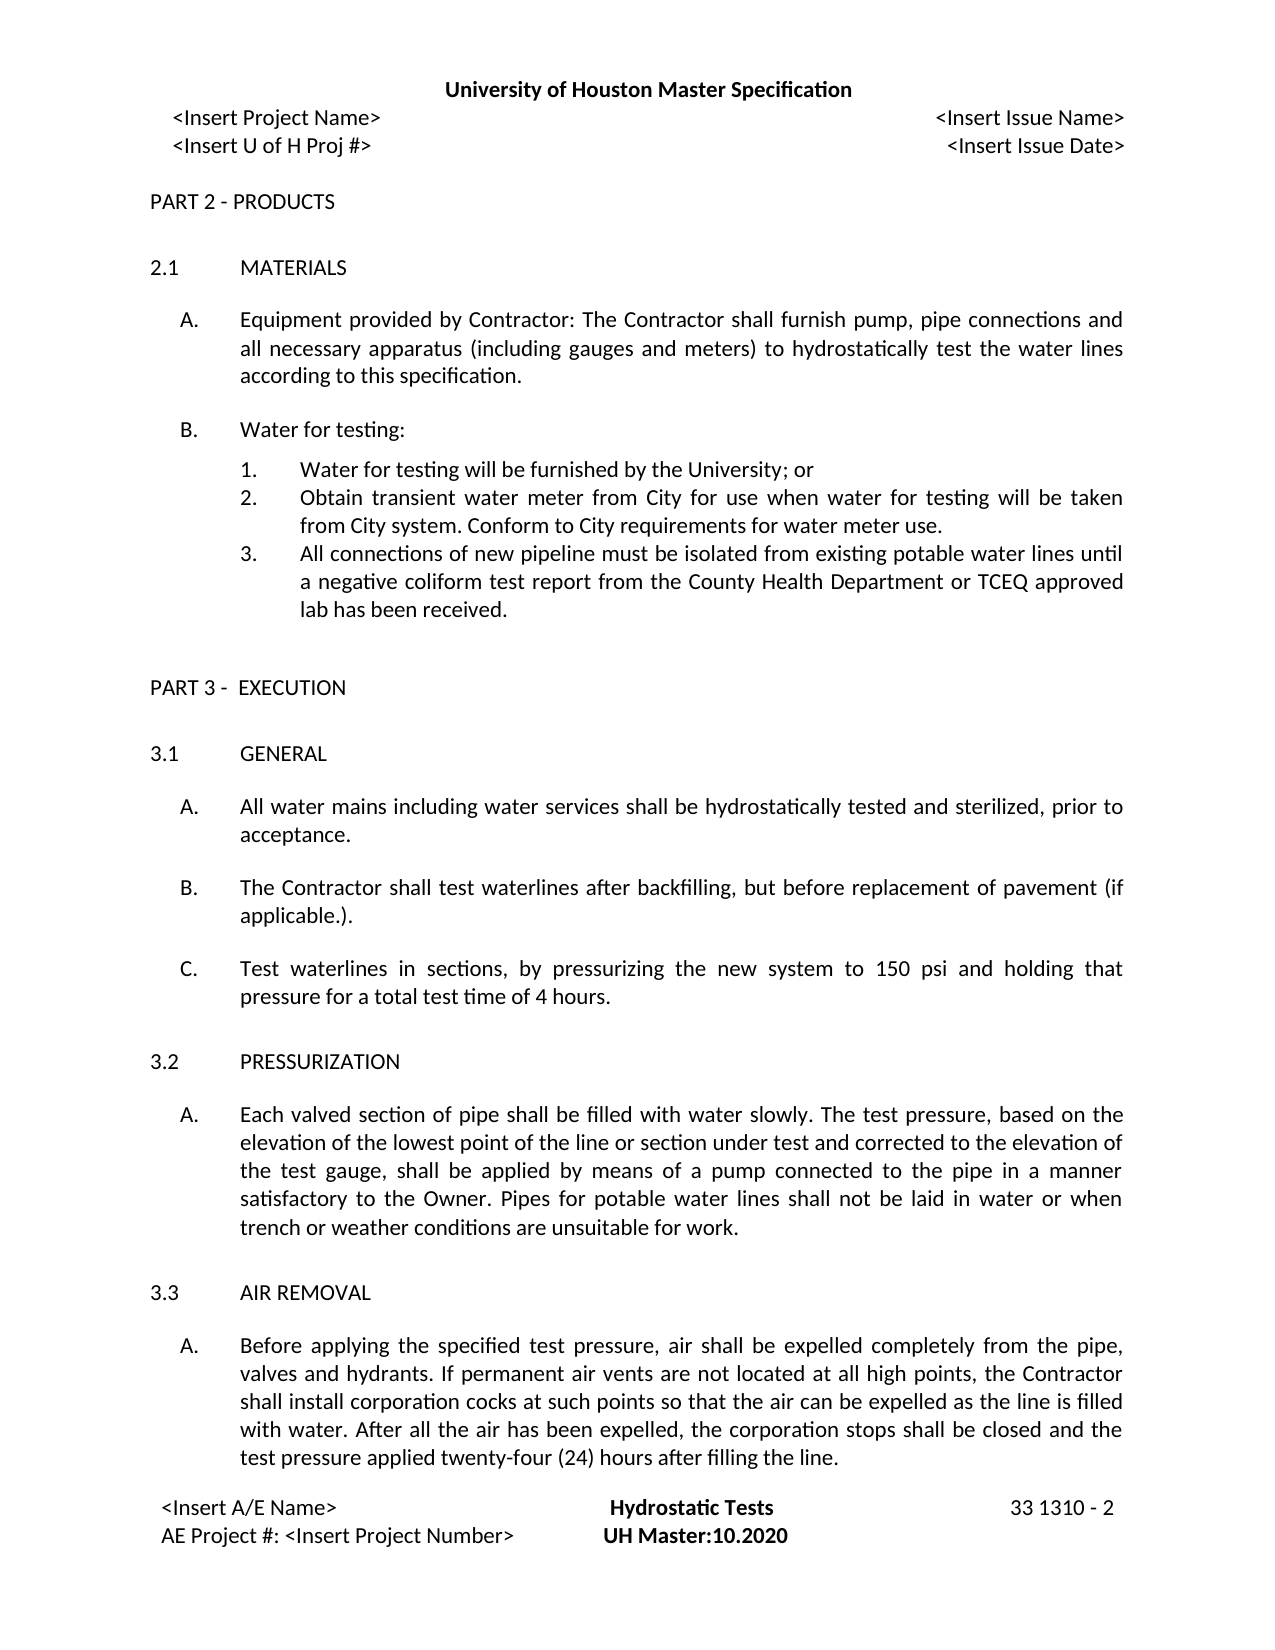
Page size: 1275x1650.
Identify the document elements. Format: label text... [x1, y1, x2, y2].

text Test waterlines in sections, by pressurizing the new system to 150 psi and holding that pressure for a total test time of 4 hours. [180, 954, 1125, 1010]
text Water for testing will be furnished by the University; or [240, 455, 1125, 483]
text Water for testing: [180, 415, 1125, 443]
text PRODUCTS [150, 187, 1125, 215]
text AIR REMOVAL [150, 1278, 1125, 1306]
text MATERIALS [150, 253, 1125, 281]
text Obtain transient water meter from City for use when water for testing will be taken from City system. Conform to City requirements for water meter use. [240, 483, 1125, 539]
text EXECUTION [150, 673, 1125, 701]
text Each valved section of pipe shall be filled with water slowly. The test pressure, based on the elevation of the lowest point of the line or section under test and corrected to the elevation of the test gauge, shall be applied by means of a pump connected to the pipe in a manner satisfactory to the Owner. Pipes for potable water lines shall not be laid in water or when trench or weather conditions are unsuitable for work. [180, 1101, 1125, 1241]
text GENERAL [150, 739, 1125, 767]
text The Contractor shall test waterlines after backfilling, but before replacement of pavement (if applicable.). [180, 873, 1125, 929]
text All connections of new pipeline must be isolated from existing potable water lines until a negative coliform test report from the County Health Department or TCEQ approved lab has been received. [240, 539, 1125, 623]
text Before applying the specified test pressure, air shall be expelled completely from the pipe, valves and hydrants. If permanent air vents are not located at all high points, the Contractor shall install corporation cocks at such points so that the air can be expelled as the line is filled with water. After all the air has been expelled, the corporation stops shall be closed and the test pressure applied twenty-four (24) hours after filling the line. [180, 1331, 1125, 1471]
text PRESSURIZATION [150, 1047, 1125, 1076]
text Equipment provided by Contractor: The Contractor shall furnish pump, pipe connections and all necessary apparatus (including gauges and meters) to hydrostatically test the water lines according to this specification. [180, 306, 1125, 390]
text All water mains including water services shall be hydrostatically tested and sterilized, prior to acceptance. [180, 792, 1125, 848]
